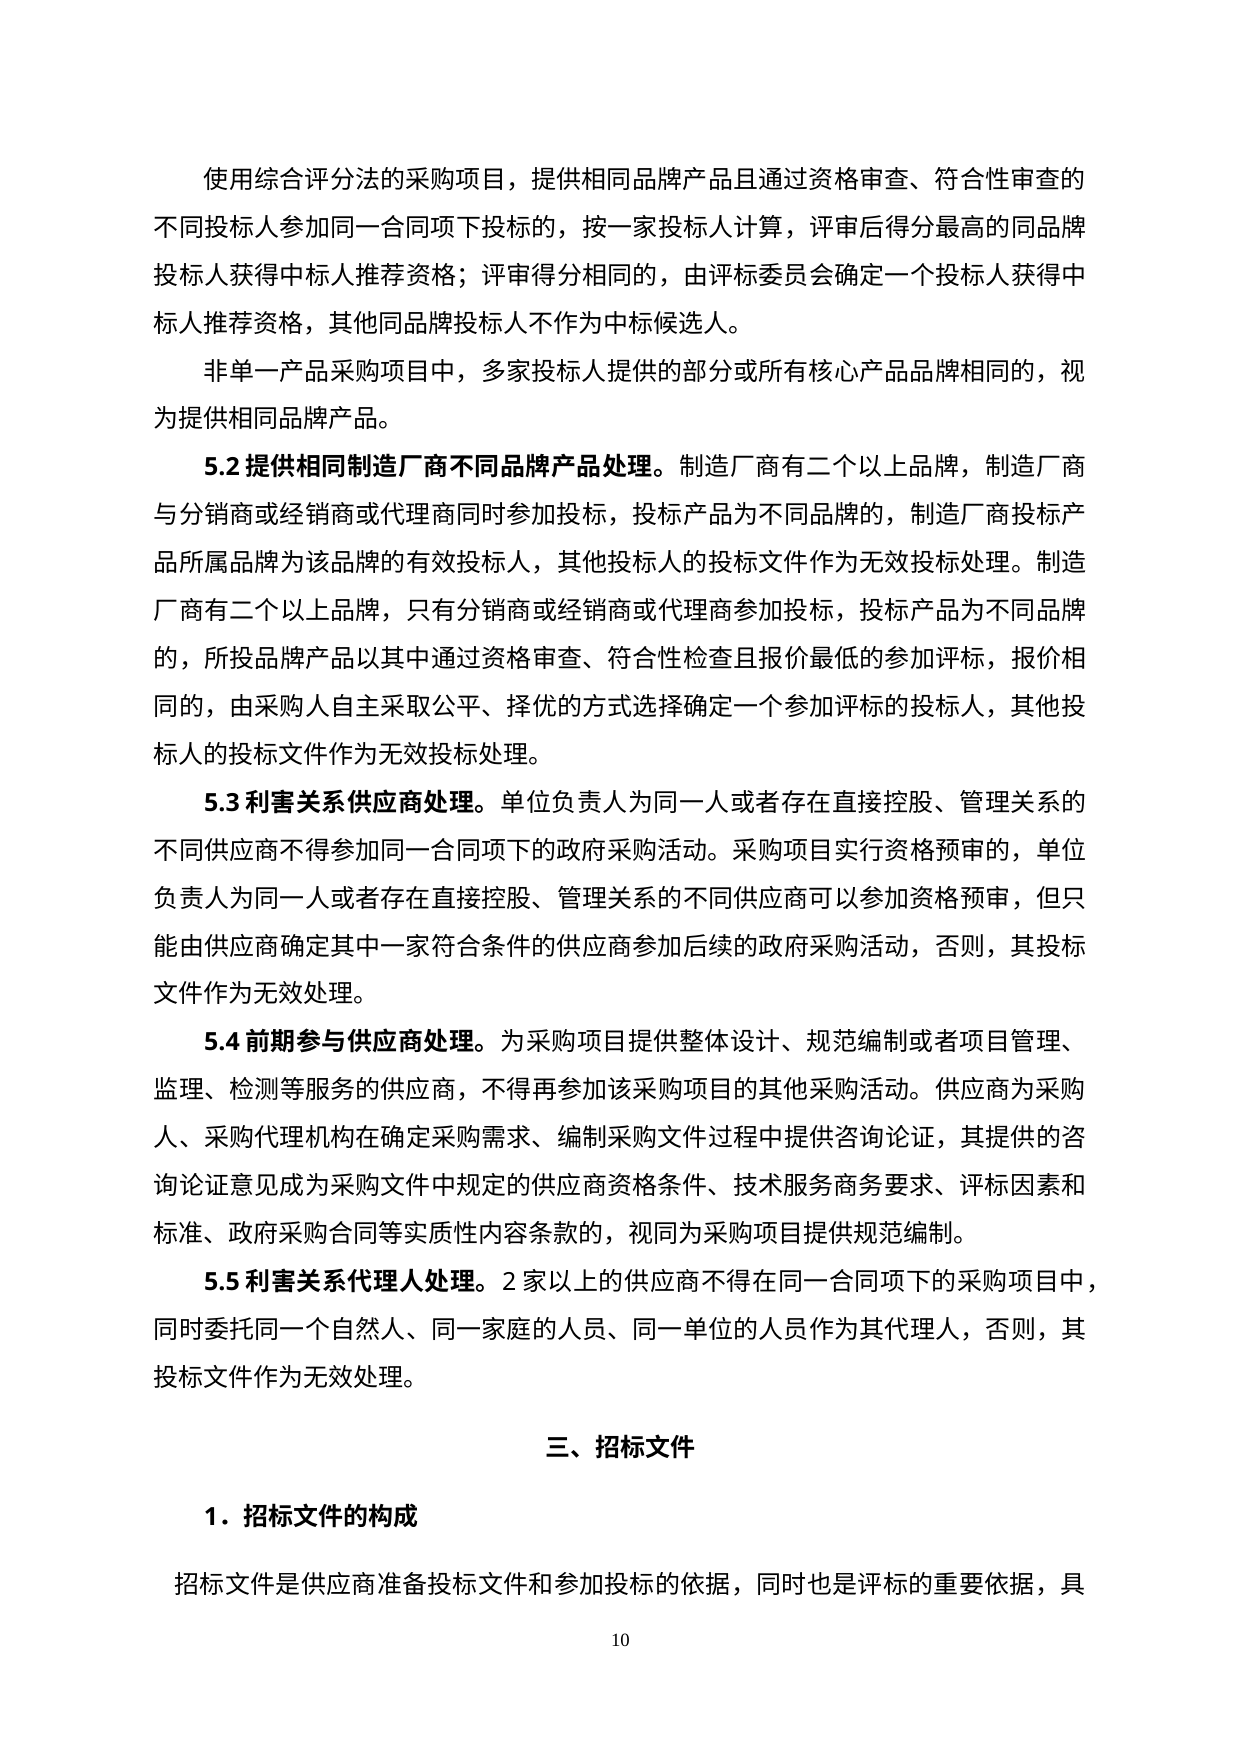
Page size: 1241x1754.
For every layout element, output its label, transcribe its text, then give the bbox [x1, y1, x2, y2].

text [153, 1560, 1087, 1602]
text 5.2提供相同制造厂商不同品牌产品处理。制造厂商有二个以上品牌，制造厂商与分销商或经销商或代理商同时参加投标，投标产品为不同品牌的，制造厂商投标产品所属品牌为该品牌的有效投标人，其他投标人的投标文件作为无效投标处理。制造厂商有二个以上品牌，只有分销商或经销商或代理商参加投标，投标产品为不同品牌的，所投品牌产品以其中通过资格审查、符合性检查且报价最低的参加评标，报价相同的，由采购人自主采取公平、择优的方式选择确定一个参加评标的投标人，其他投标人的投标文件作为无效投标处理。 [154, 437, 1087, 773]
subtitle 三、招标文件 [153, 1423, 1087, 1464]
text 使用综合评分法的采购项目，提供相同品牌产品且通过资格审查、符合性审查的不同投标人参加同一合同项下投标的，按一家投标人计算，评审后得分最高的同品牌投标人获得中标人推荐资格；评审得分相同的，由评标委员会确定一个投标人获得中标人推荐资格，其他同品牌投标人不作为中标候选人。 [154, 150, 1087, 342]
text 5.4前期参与供应商处理。为采购项目提供整体设计、规范编制或者项目管理、监理、检测等服务的供应商，不得再参加该采购项目的其他采购活动。供应商为采购人、采购代理机构在确定采购需求、编制采购文件过程中提供咨询论证，其提供的咨询论证意见成为采购文件中规定的供应商资格条件、技术服务商务要求、评标因素和标准、政府采购合同等实质性内容条款的，视同为采购项目提供规范编制。 [154, 1012, 1087, 1252]
text 5.5利害关系代理人处理。2家以上的供应商不得在同一合同项下的采购项目中，同时委托同一个自然人、同一家庭的人员、同一单位的人员作为其代理人，否则，其投标文件作为无效处理。 [154, 1252, 1087, 1396]
subtitle 1．招标文件的构成 [153, 1492, 1087, 1533]
text 5.3利害关系供应商处理。单位负责人为同一人或者存在直接控股、管理关系的不同供应商不得参加同一合同项下的政府采购活动。采购项目实行资格预审的，单位负责人为同一人或者存在直接控股、管理关系的不同供应商可以参加资格预审，但只能由供应商确定其中一家符合条件的供应商参加后续的政府采购活动，否则，其投标文件作为无效处理。 [154, 773, 1087, 1012]
text 非单一产品采购项目中，多家投标人提供的部分或所有核心产品品牌相同的，视为提供相同品牌产品。 [154, 342, 1087, 437]
